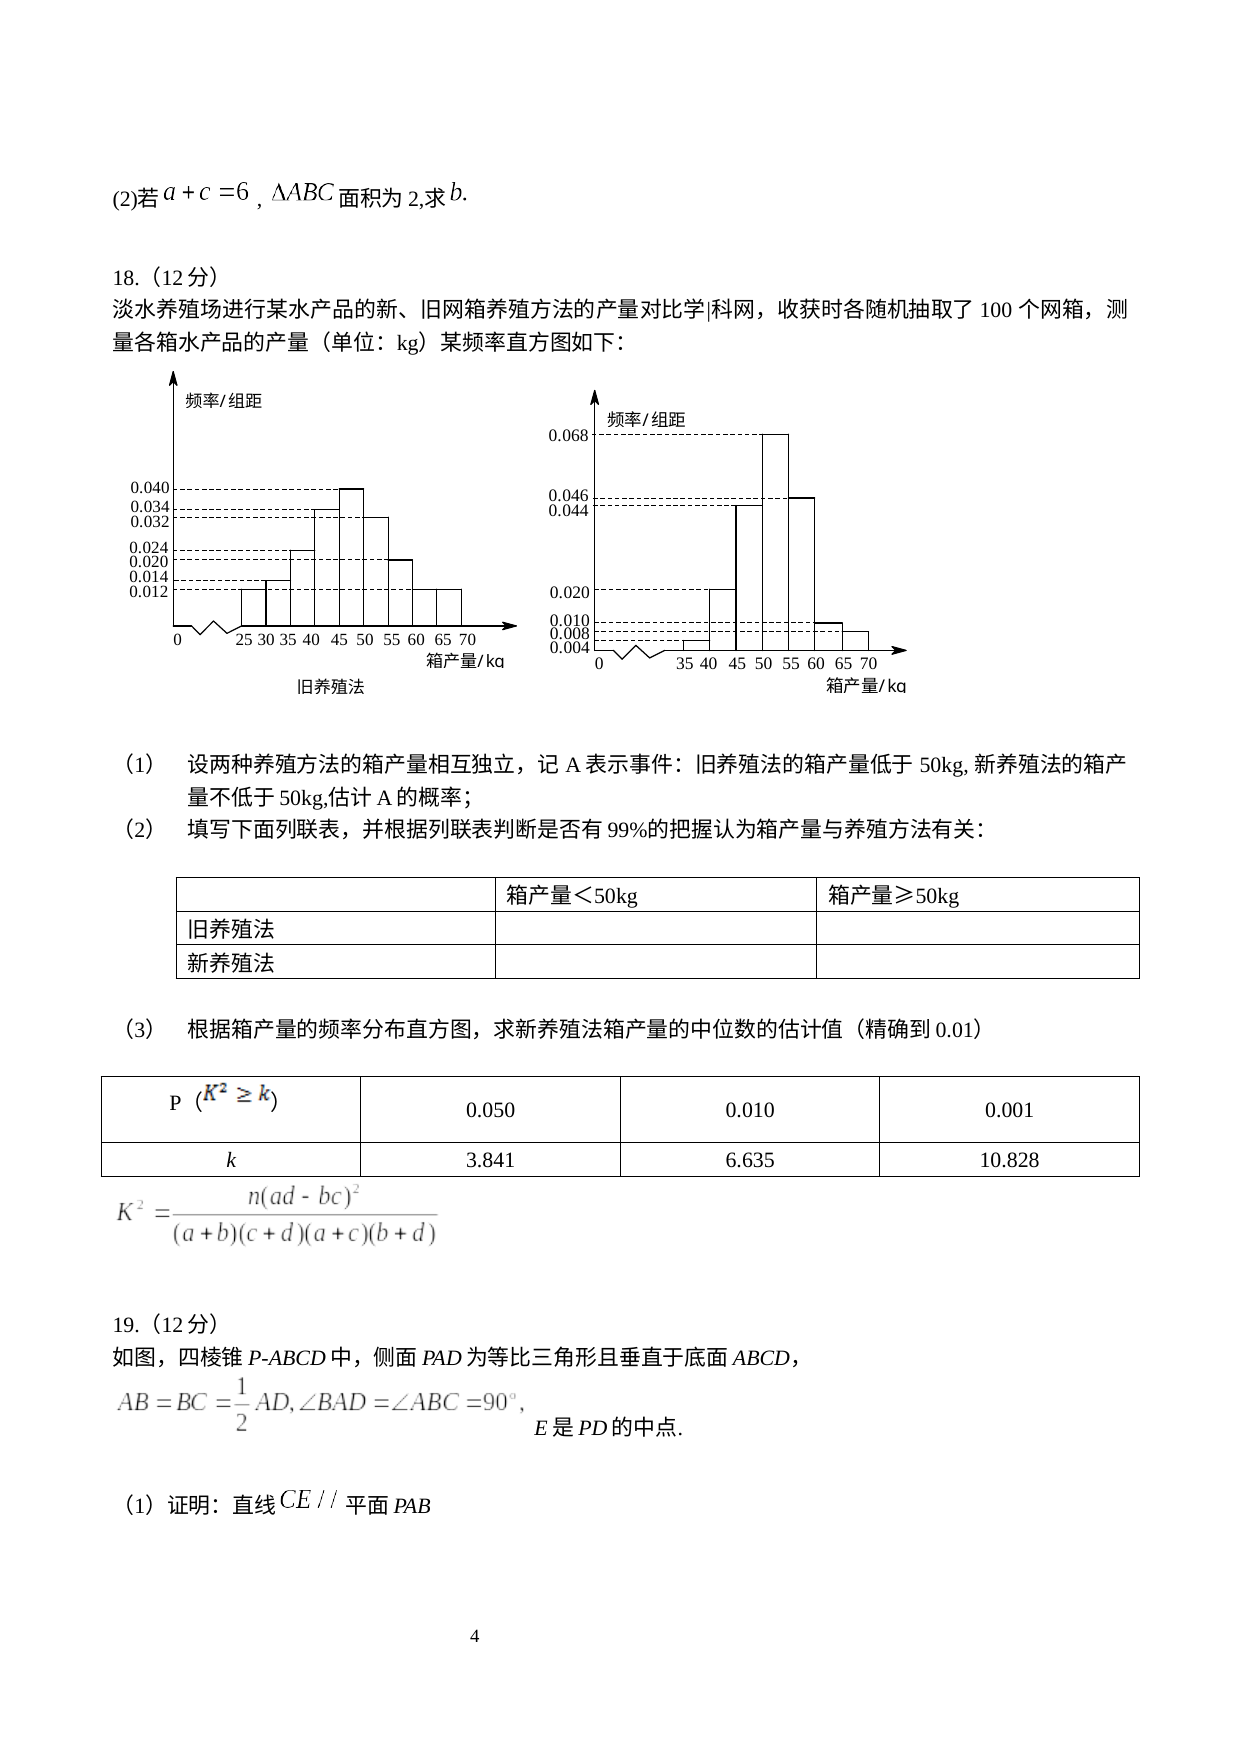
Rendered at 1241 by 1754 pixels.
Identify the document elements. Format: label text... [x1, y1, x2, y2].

table_cell [817, 945, 1139, 978]
list 19.（12分） [112, 1307, 1128, 1339]
text (2)若 , 面积为2,求 [112, 162, 1128, 227]
table_cell 3.841 [361, 1143, 620, 1176]
table_header 箱产量≥50kg [817, 878, 1139, 911]
list 根据箱产量的频率分布直方图，求新养殖法箱产量的中位数的估计值（精确到0.01） [112, 1011, 1128, 1044]
list 设两种养殖方法的箱产量相互独立，记A表示事件：旧养殖法的箱产量低于50kg, 新养殖法的箱产量不低于50kg,估计A的概率； [112, 747, 1128, 812]
table_cell 旧养殖法 [177, 912, 495, 944]
table_cell [496, 912, 816, 944]
table_cell [496, 945, 816, 978]
list 如图，四棱锥P-ABCD中，侧面PAD为等比三角形且垂直于底面ABCD， E是PD的中点. [112, 1339, 1128, 1469]
table_header 0.050 [361, 1077, 620, 1142]
table_cell k [102, 1143, 360, 1176]
table_cell 10.828 [880, 1143, 1139, 1176]
table_cell 新养殖法 [177, 945, 495, 978]
table_header P（） [102, 1077, 360, 1142]
text 18.（12分） [112, 259, 1128, 292]
table_header 0.001 [880, 1077, 1139, 1142]
list （1）证明：直线 平面PAB [112, 1469, 1128, 1534]
list 填写下面列联表，并根据列联表判断是否有99%的把握认为箱产量与养殖方法有关： [112, 812, 1128, 844]
table_header 0.010 [621, 1077, 879, 1142]
table_cell 6.635 [621, 1143, 879, 1176]
text 淡水养殖场进行某水产品的新、旧网箱养殖方法的产量对比学|科网，收获时各随机抽取了100 个网箱，测量各箱水产品的产量（单位：kg）某频率直方图如下： [112, 292, 1128, 357]
table_cell [817, 912, 1139, 944]
table_header [177, 878, 495, 911]
table_header 箱产量＜50kg [496, 878, 816, 911]
picture [203, 1077, 271, 1110]
